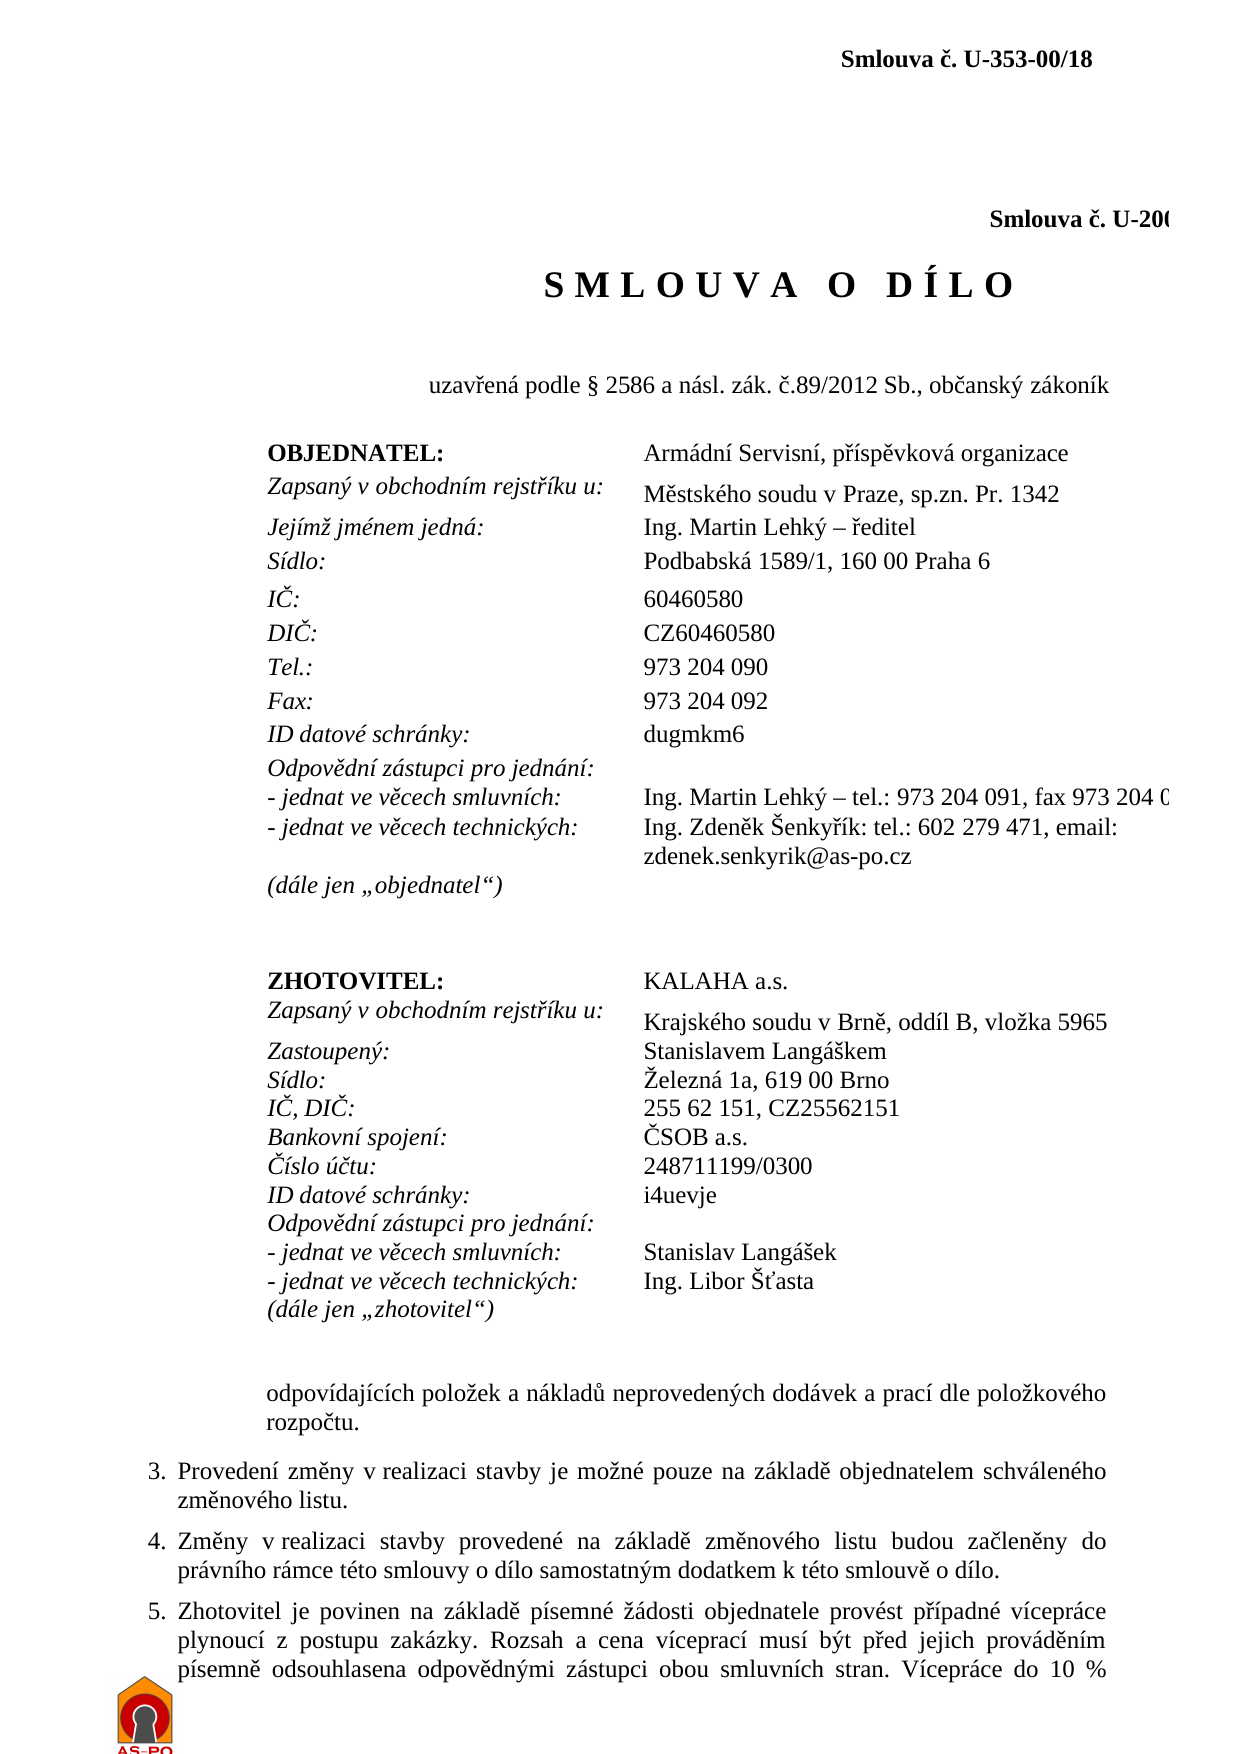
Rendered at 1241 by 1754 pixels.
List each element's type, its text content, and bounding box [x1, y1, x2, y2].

list Provedení změny v realizaci stavby je možné pouze na základě objednatelem schváleného změnového listu. [148, 1456, 1107, 1514]
list stavební práce a dodávky, které nebudou zhotovitelem po odsouhlasení technickým dozorem provedeny (méněpráce), budou odečteny ve výši součtu veškerých odpovídajících položek a nákladů neprovedených dodávek a prací dle položkového rozpočtu. [236, 1378, 1107, 1436]
list Změny v realizaci stavby provedené na základě změnového listu budou začleněny do právního rámce této smlouvy o dílo samostatným dodatkem k této smlouvě o dílo. [148, 1526, 1107, 1584]
picture [109, 1673, 180, 1754]
list Zhotovitel je povinen na základě písemné žádosti objednatele provést případné vícepráce plynoucí z postupu zakázky. Rozsah a cena víceprací musí být před jejich prováděním písemně odsouhlasena odpovědnými zástupci obou smluvních stran. Vícepráce do 10 % nabídkové ceny nemají vliv na termín dokončení díla. Při rozsahu víceprací nad 10 % nabídkové ceny se na žádost zhotovitele smluvní doba prodlouží o odpovídající dobu. [148, 1596, 1107, 1683]
